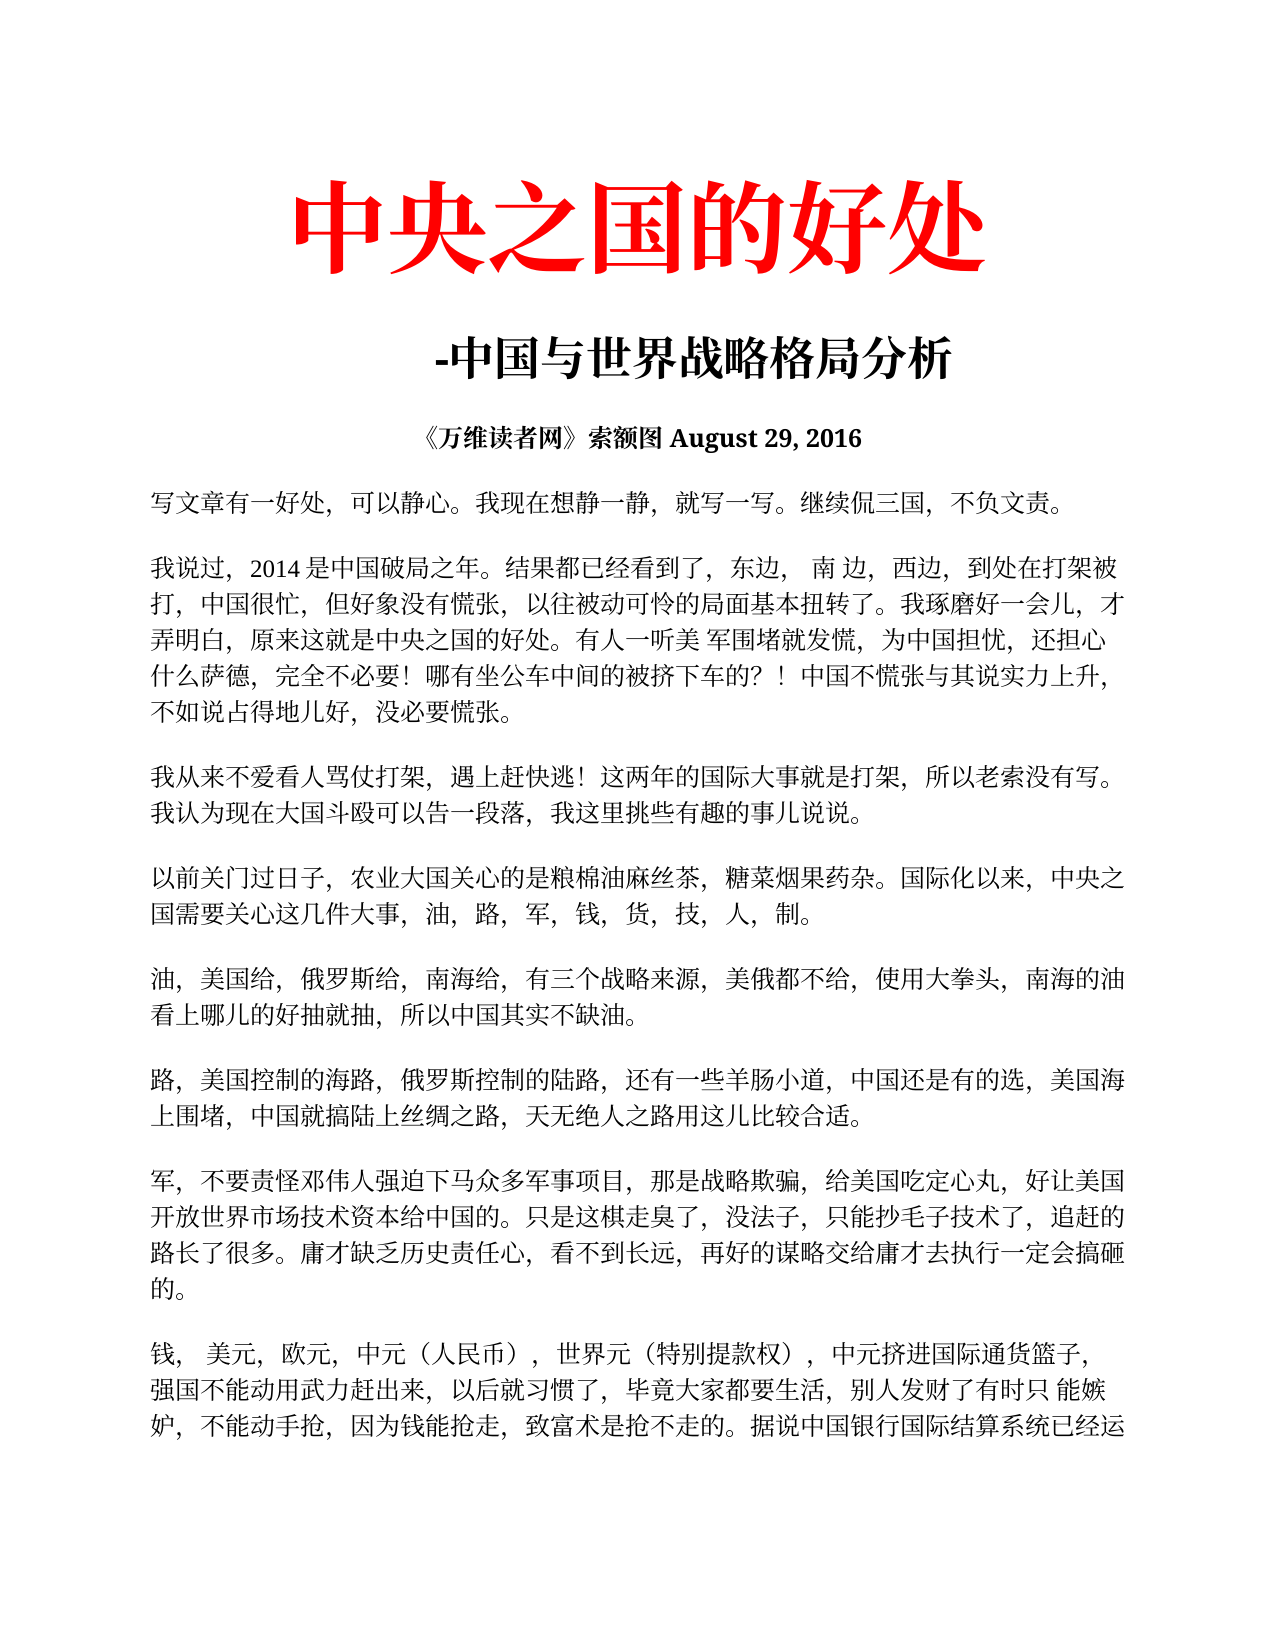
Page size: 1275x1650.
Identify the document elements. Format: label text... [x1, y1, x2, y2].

text 军，不要责怪邓伟人强迫下马众多军事项目，那是战略欺骗，给美国吃定心丸，好让美国开放世界市场技术资本给中国的。只是这棋走臭了，没法子，只能抄毛子技术了，追赶的路长了很多。庸才缺乏历史责任心，看不到长远，再好的谋略交给庸才去执行一定会搞砸的。 [150, 1162, 1125, 1305]
text 油，美国给，俄罗斯给，南海给，有三个战略来源，美俄都不给，使用大拳头，南海的油看上哪儿的好抽就抽，所以中国其实不缺油。 [150, 959, 1125, 1031]
text 我从来不爱看人骂仗打架，遇上赶快逃！这两年的国际大事就是打架，所以老索没有写。我认为现在大国斗殴可以告一段落，我这里挑些有趣的事儿说说。 [150, 757, 1125, 829]
text 路，美国控制的海路，俄罗斯控制的陆路，还有一些羊肠小道，中国还是有的选，美国海上围堵，中国就搞陆上丝绸之路，天无绝人之路用这儿比较合适。 [150, 1061, 1125, 1132]
text 我说过，2014是中国破局之年。结果都已经看到了，东边， 南 边，西边，到处在打架被打，中国很忙，但好象没有慌张，以往被动可怜的局面基本扭转了。我琢磨好一会儿，才弄明白，原来这就是中央之国的好处。有人一听美 军围堵就发慌，为中国担忧，还担心什么萨德，完全不必要！哪有坐公车中间的被挤下车的？！中国不慌张与其说实力上升，不如说占得地儿好，没必要慌张。 [150, 549, 1125, 728]
text 中央之国的好处 [150, 150, 1125, 294]
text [150, 1334, 1125, 1442]
text 写文章有一好处，可以静心。我现在想静一静，就写一写。继续侃三国，不负文责。 [150, 483, 1125, 519]
text 《万维读者网》索额图 August 29, 2016 [150, 418, 1125, 454]
text 以前关门过日子，农业大国关心的是粮棉油麻丝茶，糖菜烟果药杂。国际化以来，中央之国需要关心这几件大事，油，路，军，钱，货，技，人，制。 [150, 858, 1125, 930]
text -中国与世界战略格局分析 [262, 323, 1125, 389]
